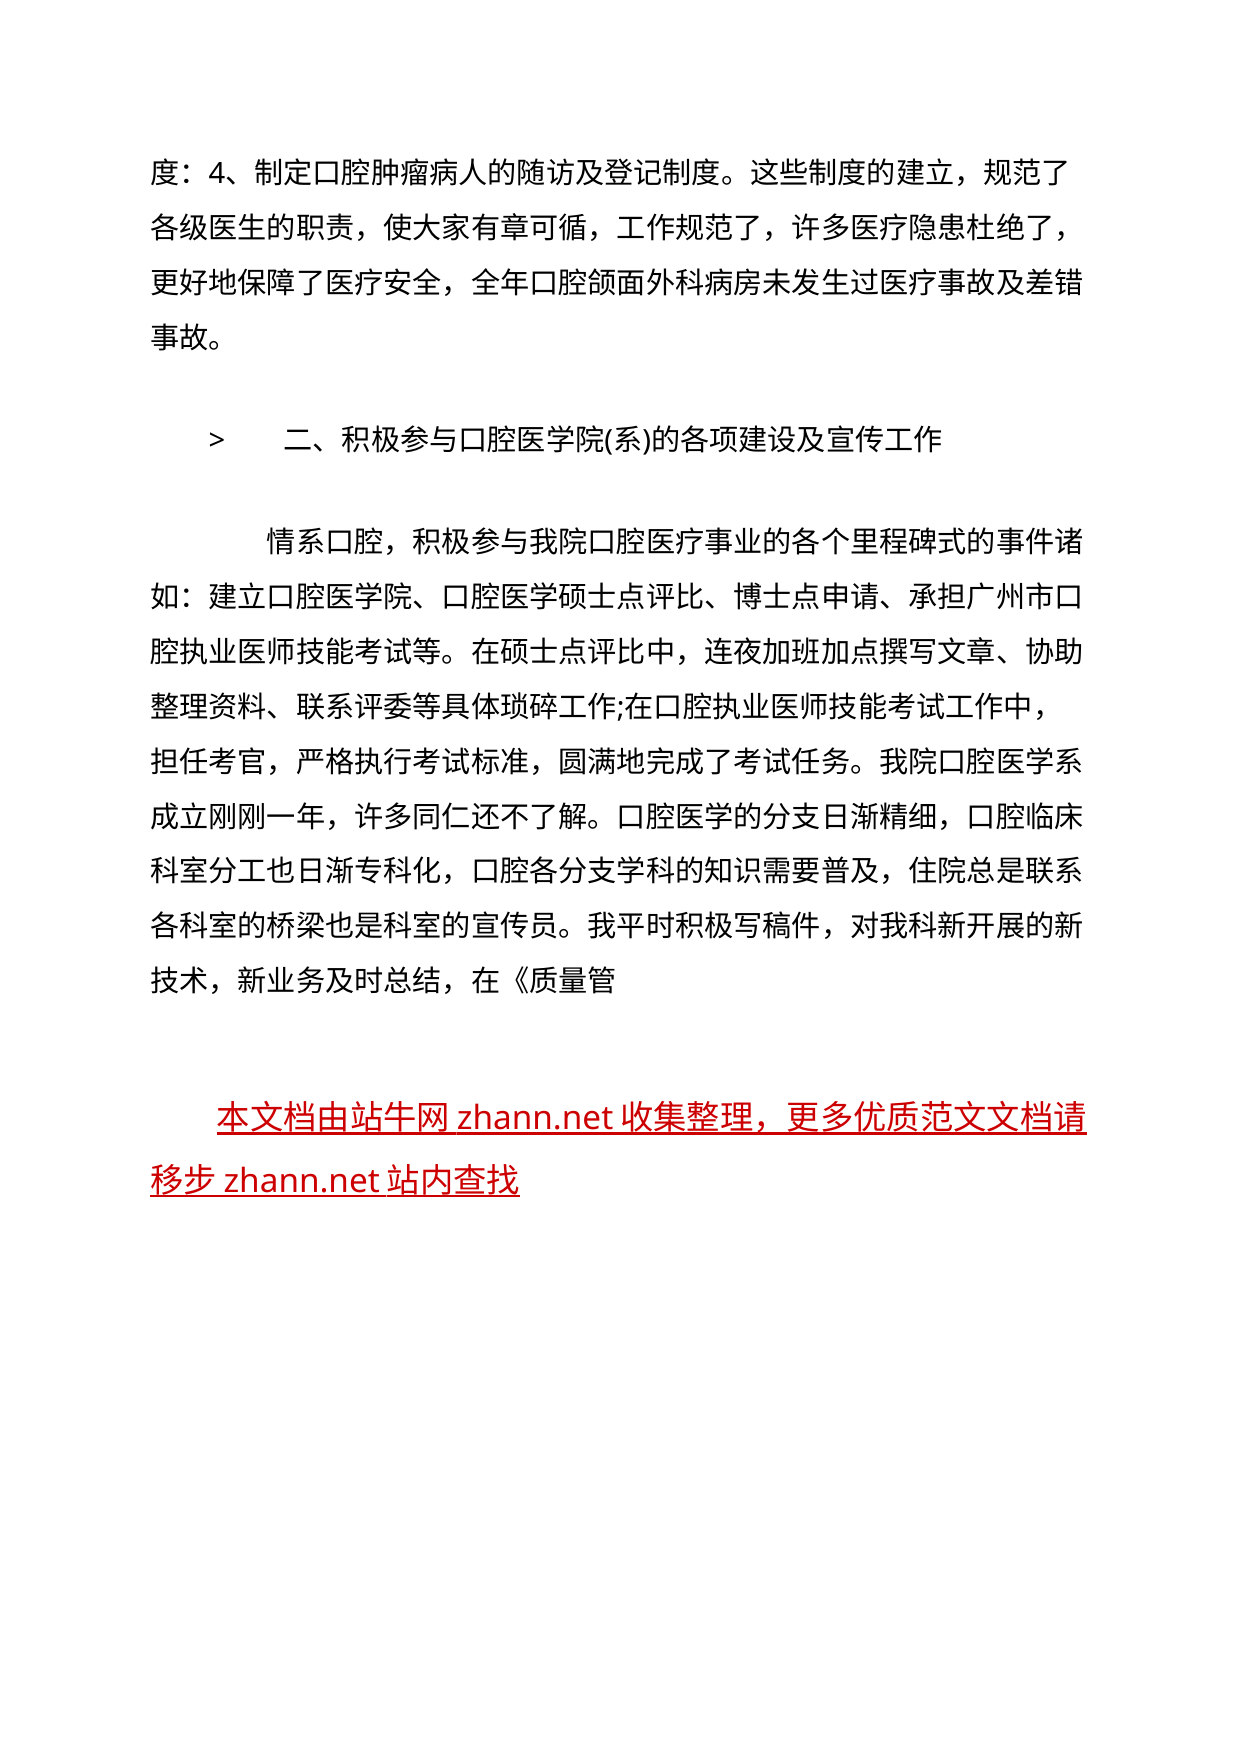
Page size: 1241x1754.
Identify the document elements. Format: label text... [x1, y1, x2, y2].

text 本文档由站牛网zhann.net收集整理，更多优质范文文档请移步zhann.net站内查找 [150, 1091, 1090, 1202]
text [150, 150, 1090, 357]
text > 二、积极参与口腔医学院(系)的各项建设及宣传工作 [150, 417, 1090, 459]
text 情系口腔，积极参与我院口腔医疗事业的各个里程碑式的事件诸如：建立口腔医学院、口腔医学硕士点评比、博士点申请、承担广州市口腔执业医师技能考试等。在硕士点评比中，连夜加班加点撰写文章、协助整理资料、联系评委等具体琐碎工作;在口腔执业医师技能考试工作中，担任考官，严格执行考试标准，圆满地完成了考试任务。我院口腔医学系成立刚刚一年，许多同仁还不了解。口腔医学的分支日渐精细，口腔临床科室分工也日渐专科化，口腔各分支学科的知识需要普及，住院总是联系各科室的桥梁也是科室的宣传员。我平时积极写稿件，对我科新开展的新技术，新业务及时总结，在《质量管 [150, 518, 1090, 1000]
